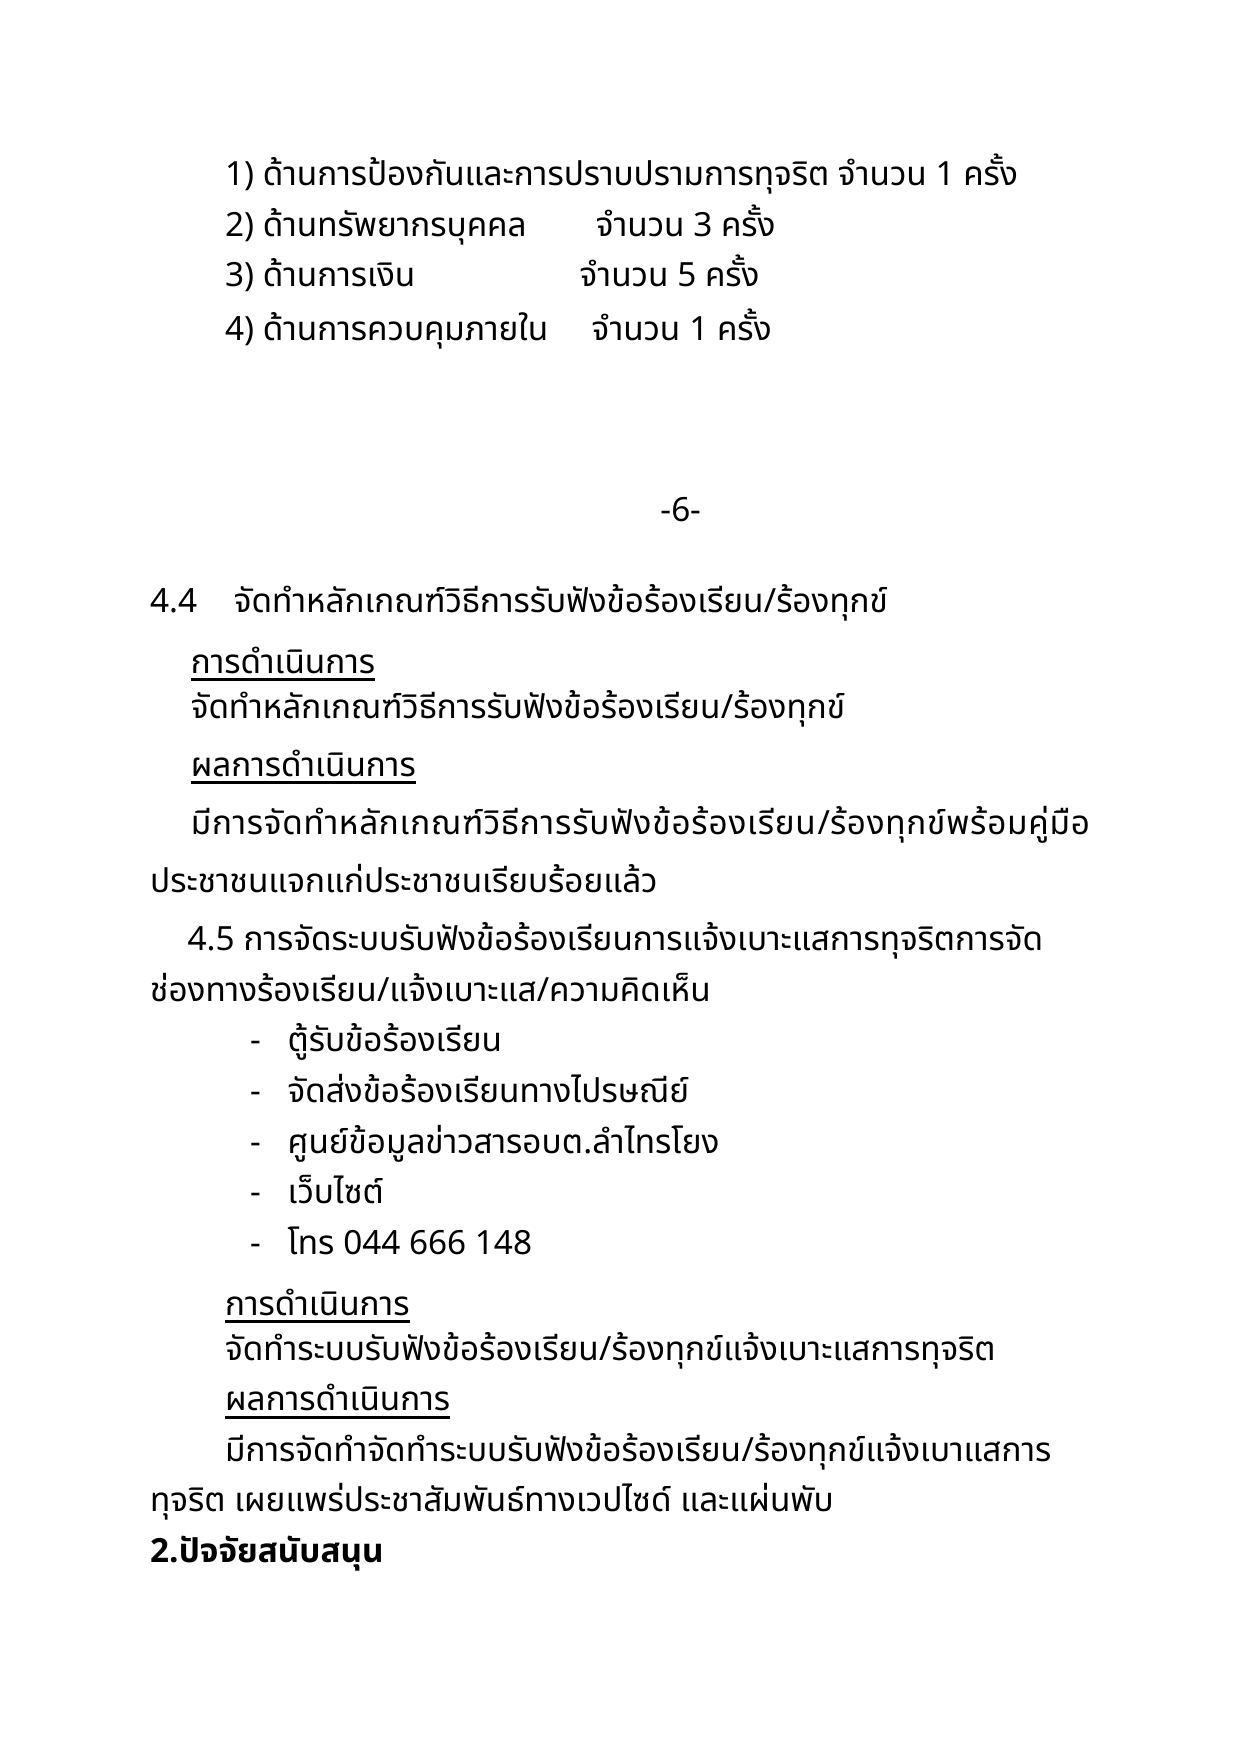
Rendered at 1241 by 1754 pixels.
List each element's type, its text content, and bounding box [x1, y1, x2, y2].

text 2.ปัจจัยสนับสนุน [150, 1527, 1090, 1577]
list ศูนย์ข้อมูลข่าวสารอบต.ลำไทรโยง [250, 1117, 1090, 1168]
text 2) ด้านทรัพยากรบุคคล จำนวน 3 ครั้ง [150, 201, 1090, 251]
text 1) ด้านการป้องกันและการปราบปรามการทุจริต จำนวน 1 ครั้ง [150, 150, 1090, 201]
list จัดส่งข้อร้องเรียนทางไปรษณีย์ [250, 1067, 1090, 1117]
text 4) ด้านการควบคุมภายใน จำนวน 1 ครั้ง [150, 302, 1090, 350]
list จัดทำหลักเกณฑ์วิธีการรับฟังข้อร้องเรียน/ร้องทุกข์ [150, 577, 1090, 628]
text มีการจัดทำหลักเกณฑ์วิธีการรับฟังข้อร้องเรียน/ร้องทุกข์พร้อมคู่มือประชาชนแจกแก่ประชาชนเรียบร้อยแล้ว [150, 799, 1090, 907]
text การดำเนินการ [150, 1277, 1090, 1325]
text มีการจัดทำจัดทำระบบรับฟังข้อร้องเรียน/ร้องทุกข์แจ้งเบาแสการทุจริต เผยแพร่ประชาสัมพันธ์ทางเวปไซด์ และแผ่นพับ [150, 1426, 1090, 1527]
text ผลการดำเนินการ [191, 741, 1090, 791]
text การดำเนินการ [191, 635, 1090, 683]
text ผลการดำเนินการ [150, 1375, 1090, 1426]
text จัดทำหลักเกณฑ์วิธีการรับฟังข้อร้องเรียน/ร้องทุกข์ [191, 683, 1090, 733]
text 3) ด้านการเงิน จำนวน 5 ครั้ง [150, 251, 1090, 302]
text 4.5 การจัดระบบรับฟังข้อร้องเรียนการแจ้งเบาะแสการทุจริตการจัดช่องทางร้องเรียน/แจ้งเบาะแส/ความคิดเห็น [150, 915, 1090, 1016]
text จัดทำระบบรับฟังข้อร้องเรียน/ร้องทุกข์แจ้งเบาะแสการทุจริต [150, 1325, 1090, 1375]
text -6- [150, 486, 1090, 532]
list ตู้รับข้อร้องเรียน [250, 1016, 1090, 1067]
list เว็บไซต์ [250, 1168, 1090, 1219]
list โทร 044 666 148 [250, 1219, 1090, 1269]
